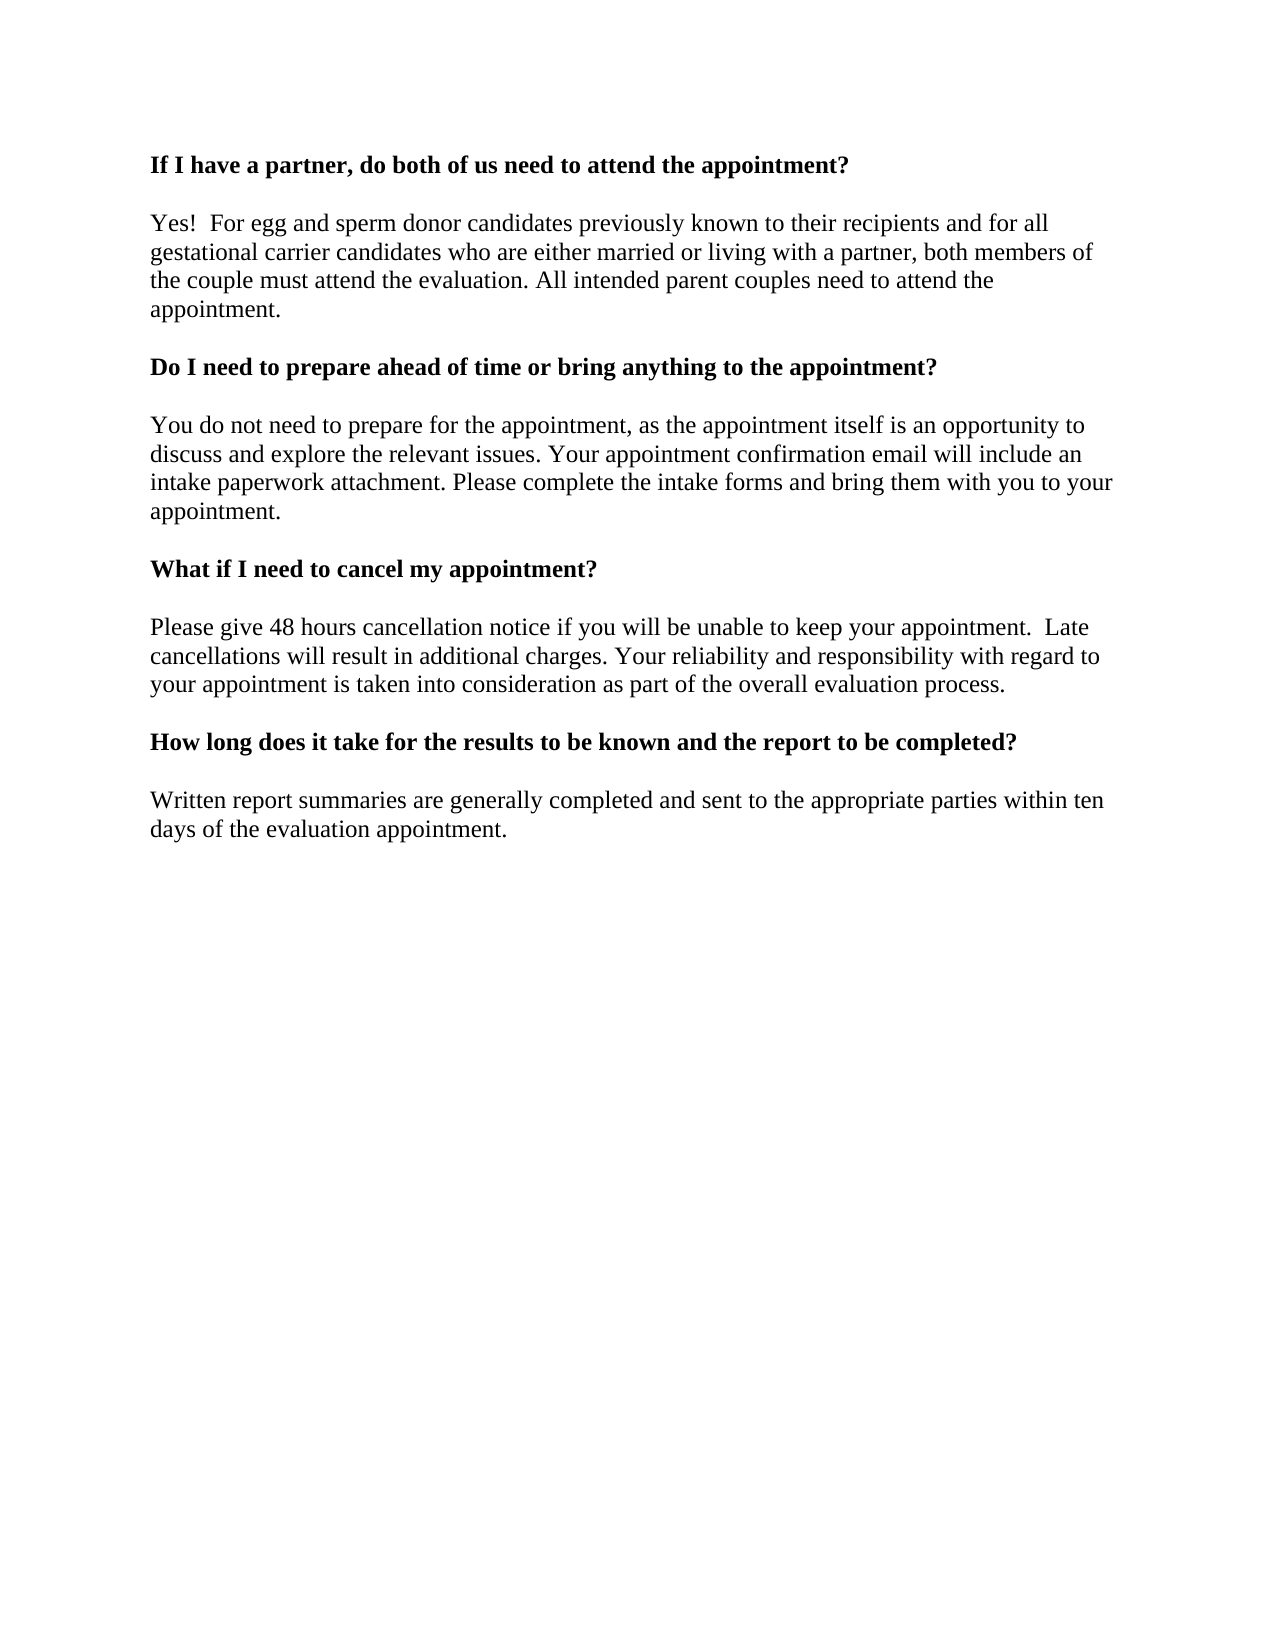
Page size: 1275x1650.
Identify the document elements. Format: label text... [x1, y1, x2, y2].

text Yes! For egg and sperm donor candidates previously known to their recipients and for all gestational carrier candidates who are either married or living with a partner, both members of the couple must attend the evaluation. All intended parent couples need to attend the appointment. [150, 208, 1125, 323]
text How long does it take for the results to be known and the report to be completed? [150, 727, 1125, 756]
text Written report summaries are generally completed and sent to the appropriate parties within ten days of the evaluation appointment. [150, 785, 1125, 843]
text What if I need to cancel my appointment? [150, 554, 1125, 583]
text Do I need to prepare ahead of time or bring anything to the appointment? [150, 352, 1125, 381]
text You do not need to prepare for the appointment, as the appointment itself is an opportunity to discuss and explore the relevant issues. Your appointment confirmation email will include an intake paperwork attachment. Please complete the intake forms and bring them with you to your appointment. [150, 410, 1125, 525]
text Please give 48 hours cancellation notice if you will be unable to keep your appointment. Late cancellations will result in additional charges. Your reliability and responsibility with regard to your appointment is taken into consideration as part of the overall evaluation process. [150, 612, 1125, 698]
text If I have a partner, do both of us need to attend the appointment? [150, 150, 1125, 179]
